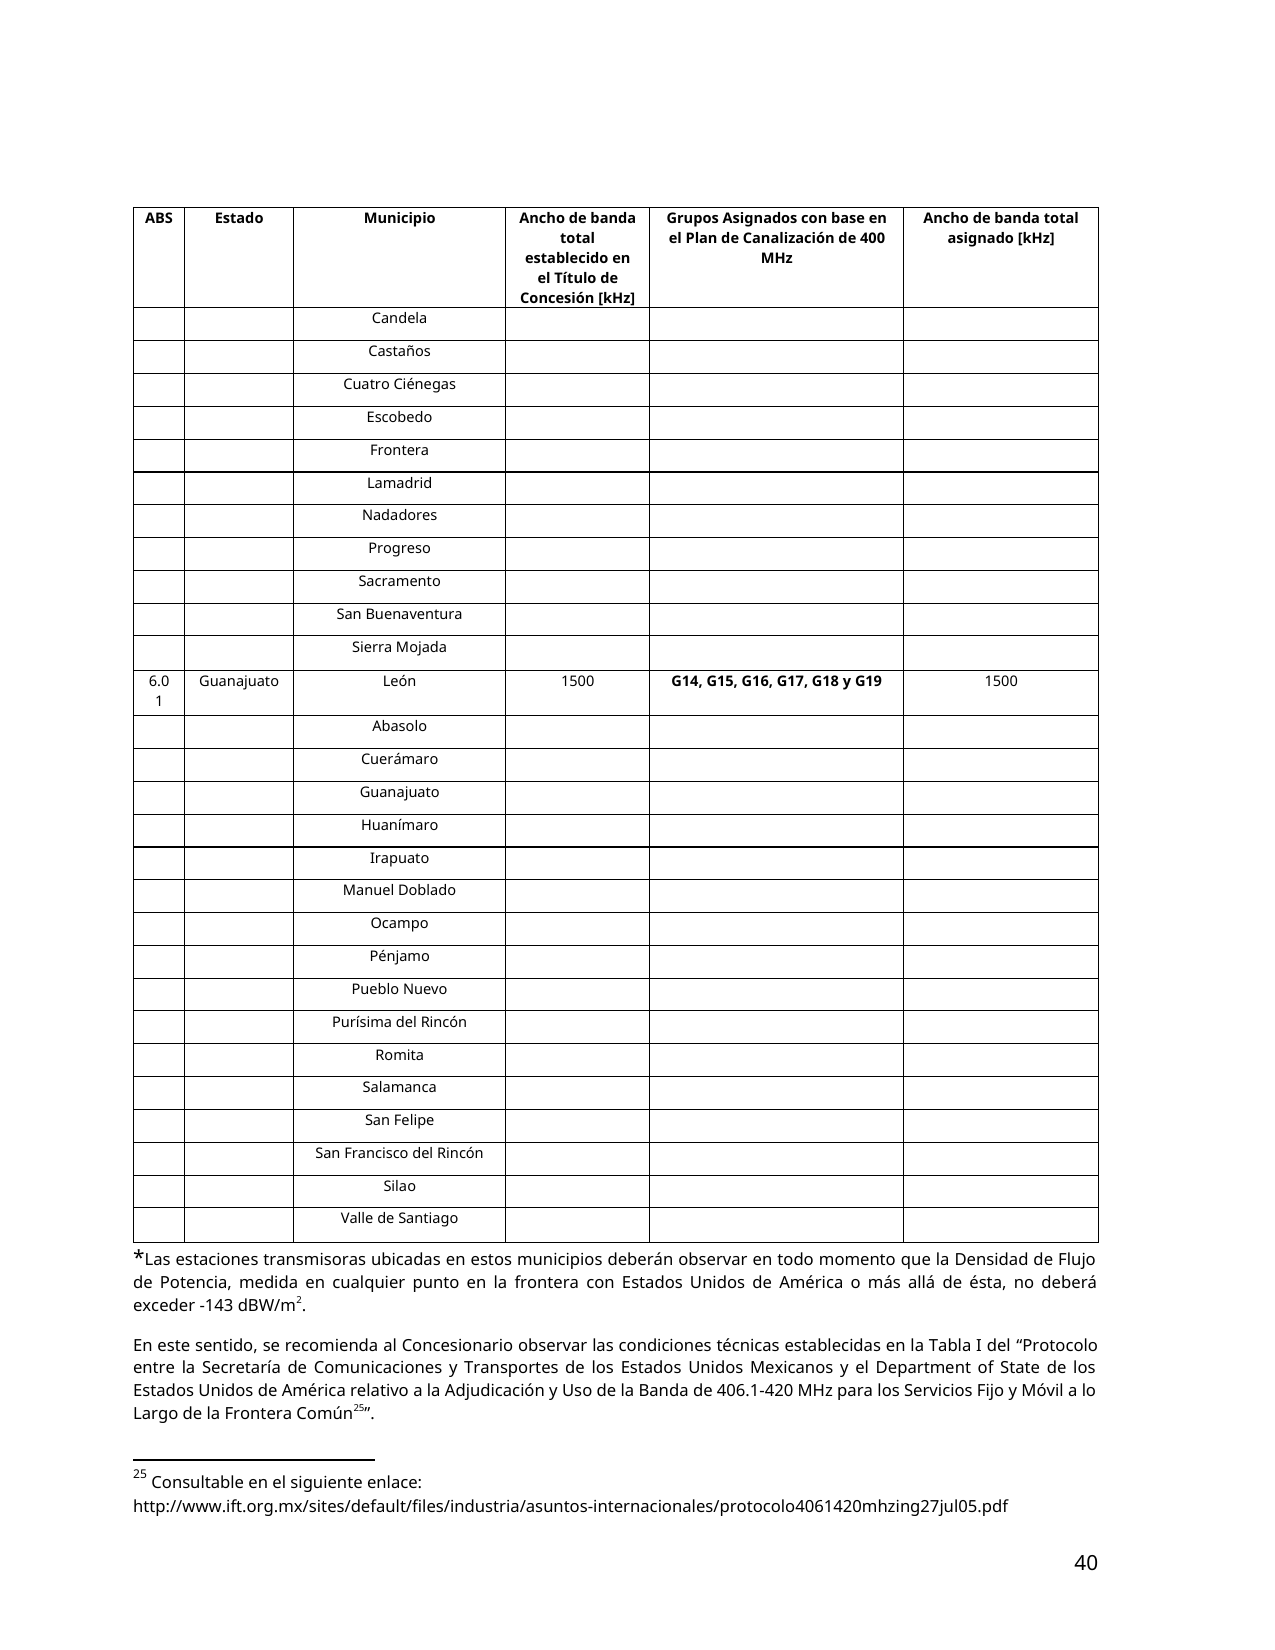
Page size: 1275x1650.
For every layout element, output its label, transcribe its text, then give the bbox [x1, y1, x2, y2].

table_cell Guanajuato [294, 782, 505, 813]
table_cell [134, 1208, 184, 1242]
table_cell [904, 1208, 1098, 1242]
table_cell [904, 374, 1098, 406]
table_cell [650, 1110, 903, 1142]
table_cell [650, 1208, 903, 1242]
table_cell [650, 946, 903, 978]
table_cell [650, 1077, 903, 1109]
table_cell [185, 1077, 293, 1109]
table_cell [185, 407, 293, 438]
table_cell Ocampo [294, 913, 505, 945]
table_cell Lamadrid [294, 473, 505, 504]
table_cell G14, G15, G16, G17, G18 y G19 [650, 671, 903, 715]
table_cell [185, 538, 293, 570]
table_cell [506, 716, 649, 748]
table_cell San Buenaventura [294, 604, 505, 635]
table_cell [904, 636, 1098, 670]
table_cell [134, 374, 184, 406]
table_cell [650, 749, 903, 781]
table_cell [185, 782, 293, 813]
table_cell [185, 946, 293, 978]
table_cell [506, 473, 649, 504]
table_cell [134, 1110, 184, 1142]
table_header Ancho de banda total establecido en el Título de Concesión [kHz] [506, 208, 649, 307]
table_header Grupos Asignados con base en el Plan de Canalización de 400 MHz [650, 208, 903, 307]
table_cell Cuerámaro [294, 749, 505, 781]
table_cell [904, 749, 1098, 781]
table_cell [134, 848, 184, 879]
table_cell [650, 505, 903, 537]
table_cell [134, 473, 184, 504]
table_cell [506, 571, 649, 603]
table_cell [650, 571, 903, 603]
table_cell San Francisco del Rincón [294, 1143, 505, 1174]
table_cell Salamanca [294, 1077, 505, 1109]
table_cell [650, 407, 903, 438]
table_cell [904, 913, 1098, 945]
table_cell [904, 604, 1098, 635]
table_cell Huanímaro [294, 815, 505, 846]
table_cell Cuatro Ciénegas [294, 374, 505, 406]
table_cell 1500 [904, 671, 1098, 715]
table_cell [650, 1143, 903, 1174]
table_cell [506, 505, 649, 537]
table_cell [134, 979, 184, 1010]
table_cell [134, 946, 184, 978]
table_cell [904, 407, 1098, 438]
table_cell [185, 815, 293, 846]
table_cell [134, 716, 184, 748]
table_cell [904, 538, 1098, 570]
table_cell [185, 979, 293, 1010]
table_cell [904, 1077, 1098, 1109]
table_cell [134, 604, 184, 635]
table_cell [650, 1011, 903, 1043]
table_cell [185, 473, 293, 504]
table_cell [904, 1143, 1098, 1174]
table_cell [134, 880, 184, 912]
table_cell [185, 374, 293, 406]
table_cell [506, 440, 649, 471]
table_cell [904, 473, 1098, 504]
table_cell [134, 913, 184, 945]
table_cell [185, 1110, 293, 1142]
table_cell Escobedo [294, 407, 505, 438]
table_cell [506, 308, 649, 340]
table_cell [185, 749, 293, 781]
table_cell [506, 815, 649, 846]
table_cell [134, 538, 184, 570]
table_cell [134, 308, 184, 340]
table_cell San Felipe [294, 1110, 505, 1142]
table_cell [506, 1011, 649, 1043]
table_cell [134, 636, 184, 670]
table_cell [185, 880, 293, 912]
table_cell [904, 815, 1098, 846]
table_cell [904, 505, 1098, 537]
table_cell [650, 636, 903, 670]
table_cell [904, 341, 1098, 373]
table_cell 1500 [506, 671, 649, 715]
table_cell Progreso [294, 538, 505, 570]
table_cell [650, 604, 903, 635]
table_cell [506, 407, 649, 438]
table_cell [904, 782, 1098, 813]
table_cell [506, 1077, 649, 1109]
table_cell [134, 1077, 184, 1109]
table_cell [904, 308, 1098, 340]
table_cell [185, 913, 293, 945]
table_cell [506, 880, 649, 912]
table_cell Purísima del Rincón [294, 1011, 505, 1043]
table_cell [506, 1143, 649, 1174]
table_cell Candela [294, 308, 505, 340]
table_cell [650, 341, 903, 373]
table_header Municipio [294, 208, 505, 307]
table_cell [134, 505, 184, 537]
table_cell Frontera [294, 440, 505, 471]
table_cell [650, 538, 903, 570]
table_cell [134, 1143, 184, 1174]
table_cell [904, 716, 1098, 748]
table_cell [506, 848, 649, 879]
table_cell [134, 749, 184, 781]
table_cell [904, 1044, 1098, 1076]
table_cell [904, 979, 1098, 1010]
table_cell Pénjamo [294, 946, 505, 978]
table_cell [185, 571, 293, 603]
table_cell [134, 571, 184, 603]
table_cell [904, 571, 1098, 603]
table_cell [650, 716, 903, 748]
table_cell [904, 880, 1098, 912]
table_cell [185, 1208, 293, 1242]
table_cell Sierra Mojada [294, 636, 505, 670]
table_cell [134, 815, 184, 846]
table_cell Irapuato [294, 848, 505, 879]
table_header Ancho de banda total asignado [kHz] [904, 208, 1098, 307]
table_cell [904, 946, 1098, 978]
table_header Estado [185, 208, 293, 307]
table_cell [650, 1176, 903, 1207]
table_cell Romita [294, 1044, 505, 1076]
text *Las estaciones transmisoras ubicadas en estos municipios deberán observar en todo momento que la Densidad de Flujo de Potencia, medida en cualquier punto en la frontera con Estados Unidos de América o más allá de ésta, no deberá exceder -143 dBW/m2. [133, 1243, 1098, 1317]
table_cell Sacramento [294, 571, 505, 603]
table_cell Abasolo [294, 716, 505, 748]
table_cell [650, 815, 903, 846]
table_cell [134, 1044, 184, 1076]
table_cell [185, 1044, 293, 1076]
table_cell [506, 341, 649, 373]
table_cell Valle de Santiago [294, 1208, 505, 1242]
table_cell [506, 538, 649, 570]
table_cell [185, 505, 293, 537]
table_cell [185, 308, 293, 340]
table_cell [506, 1110, 649, 1142]
table_cell [185, 341, 293, 373]
table_cell [506, 1176, 649, 1207]
table_cell [134, 407, 184, 438]
table_cell Manuel Doblado [294, 880, 505, 912]
table_cell [650, 880, 903, 912]
table_cell [185, 716, 293, 748]
table_cell [134, 1011, 184, 1043]
table_cell [650, 308, 903, 340]
table_cell [185, 1011, 293, 1043]
table_cell [506, 604, 649, 635]
table_cell [185, 848, 293, 879]
table_cell [506, 946, 649, 978]
table_cell [506, 782, 649, 813]
table_cell [506, 979, 649, 1010]
table_cell [650, 782, 903, 813]
table_cell [650, 913, 903, 945]
table_cell [904, 440, 1098, 471]
table_cell [185, 440, 293, 471]
table_cell Silao [294, 1176, 505, 1207]
table_cell [650, 979, 903, 1010]
text En este sentido, se recomienda al Concesionario observar las condiciones técnicas establecidas en la Tabla I del “Protocolo entre la Secretaría de Comunicaciones y Transportes de los Estados Unidos Mexicanos y el Department of State de los Estados Unidos de América relativo a la Adjudicación y Uso de la Banda de 406.1-420 MHz para los Servicios Fijo y Móvil a lo Largo de la Frontera Común”. [133, 1333, 1098, 1424]
table_cell [904, 1011, 1098, 1043]
table_cell Pueblo Nuevo [294, 979, 505, 1010]
table_header ABS [134, 208, 184, 307]
table_cell [134, 782, 184, 813]
table_cell [134, 440, 184, 471]
table_cell [650, 440, 903, 471]
table_cell [650, 374, 903, 406]
table_cell Guanajuato [185, 671, 293, 715]
table_cell [904, 1176, 1098, 1207]
table_cell [650, 1044, 903, 1076]
table_cell [185, 636, 293, 670]
table_cell [506, 1044, 649, 1076]
table_cell Castaños [294, 341, 505, 373]
table_cell León [294, 671, 505, 715]
table_cell [650, 473, 903, 504]
table_cell [185, 1143, 293, 1174]
table_cell [904, 1110, 1098, 1142]
table_cell [904, 848, 1098, 879]
table_cell [134, 341, 184, 373]
table_cell [506, 636, 649, 670]
table_cell [185, 1176, 293, 1207]
table_cell [506, 374, 649, 406]
table_cell [134, 1176, 184, 1207]
table_cell 6.01 [134, 671, 184, 715]
table_cell Nadadores [294, 505, 505, 537]
table_cell [506, 749, 649, 781]
table_cell [185, 604, 293, 635]
table_cell [506, 913, 649, 945]
table_cell [650, 848, 903, 879]
table_cell [506, 1208, 649, 1242]
